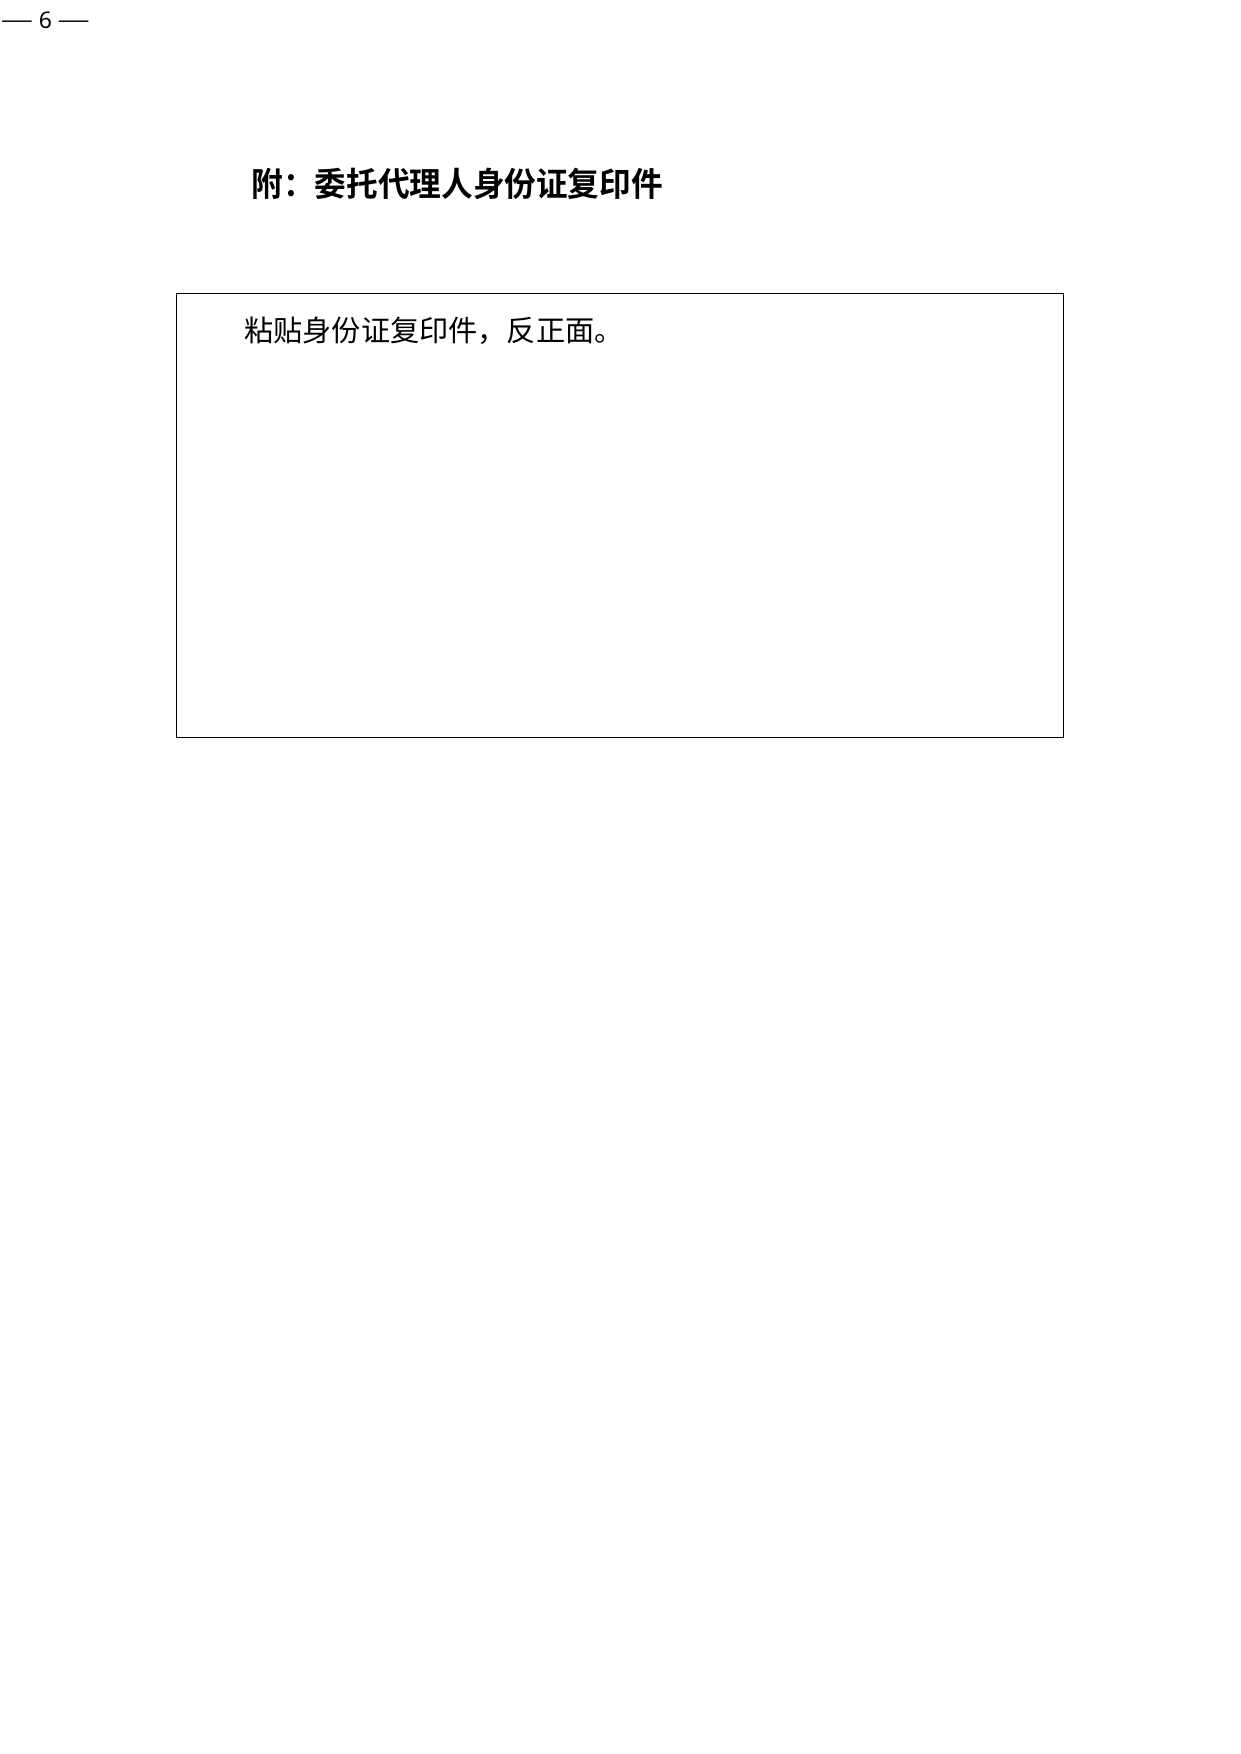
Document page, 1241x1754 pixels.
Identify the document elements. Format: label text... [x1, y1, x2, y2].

text 附：委托代理人身份证复印件 [187, 150, 1053, 208]
